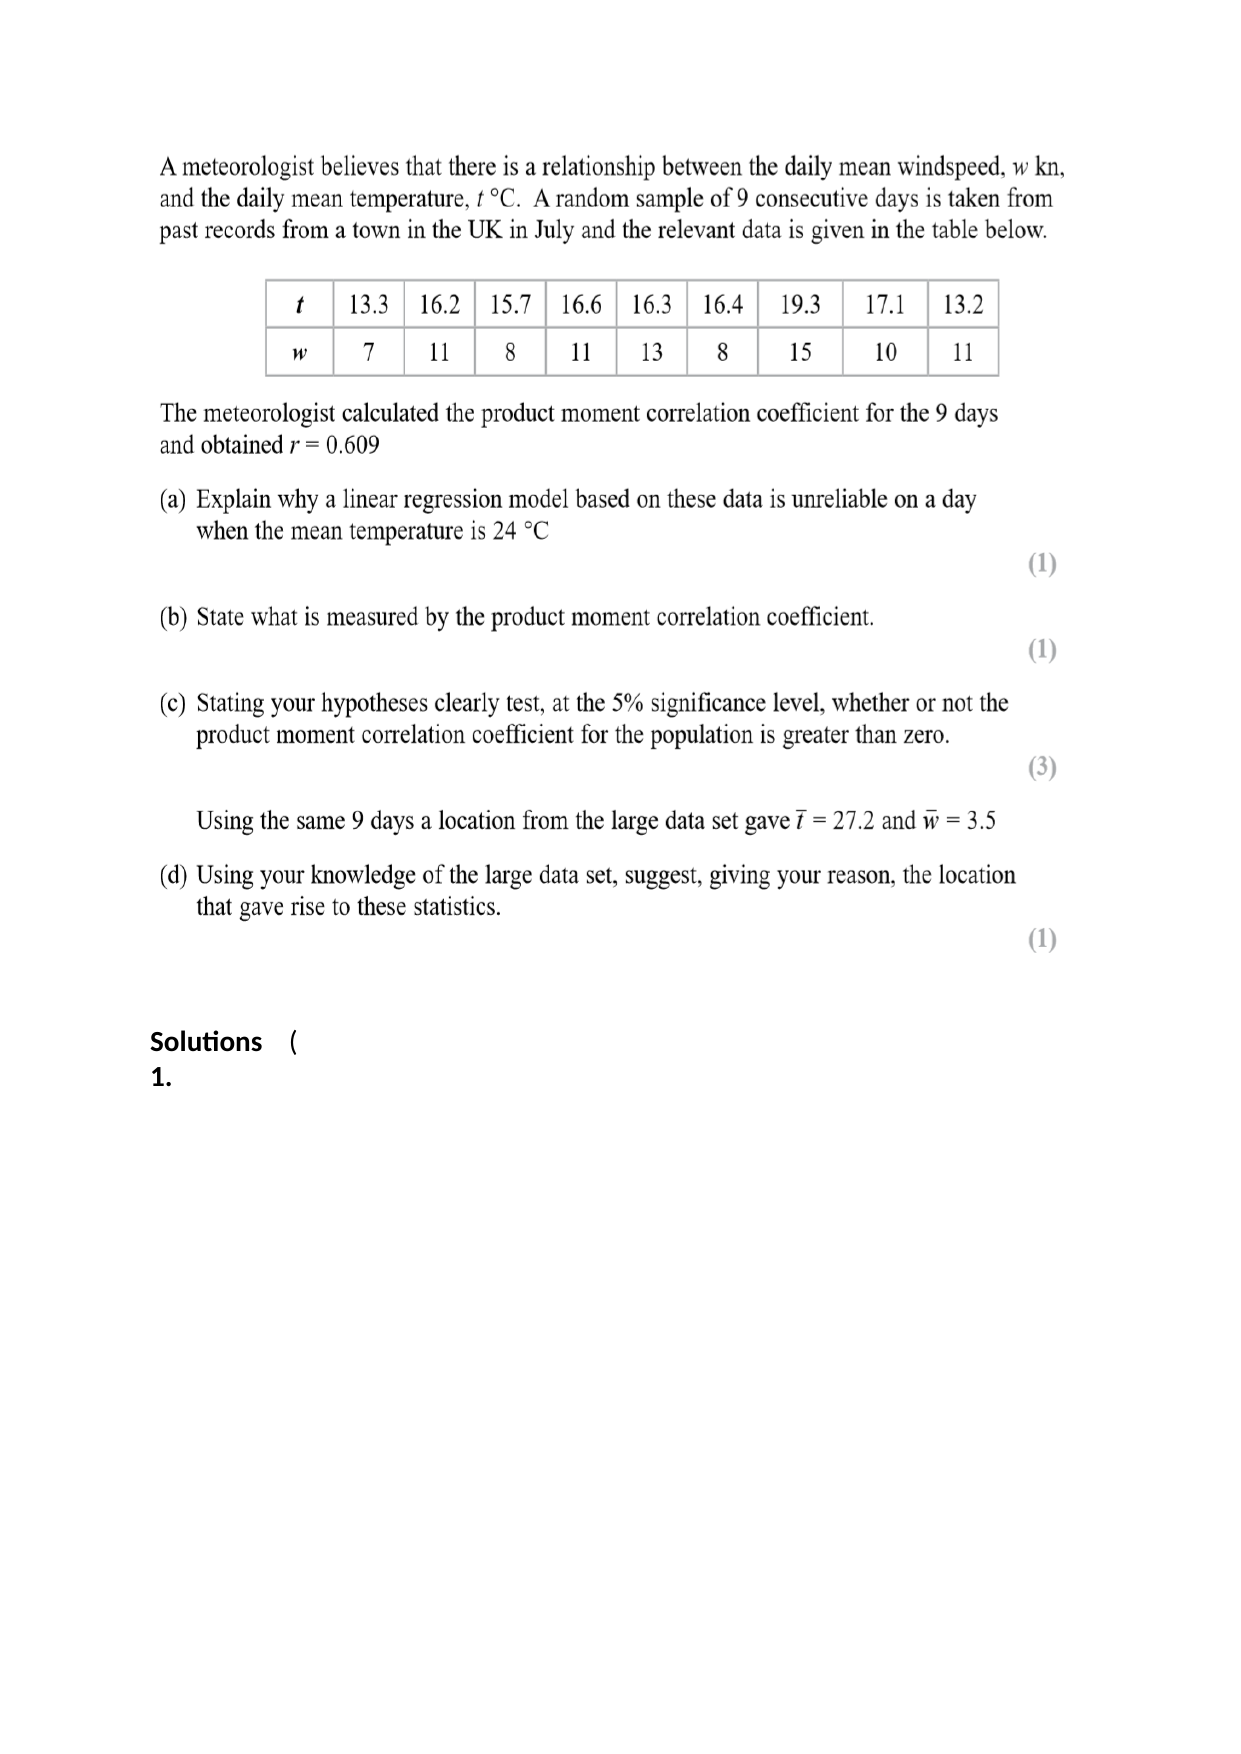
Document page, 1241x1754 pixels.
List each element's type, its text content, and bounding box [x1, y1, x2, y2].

text Solutions ( [150, 1023, 1090, 1058]
text 1. [150, 1058, 1090, 1094]
picture [150, 150, 1068, 956]
